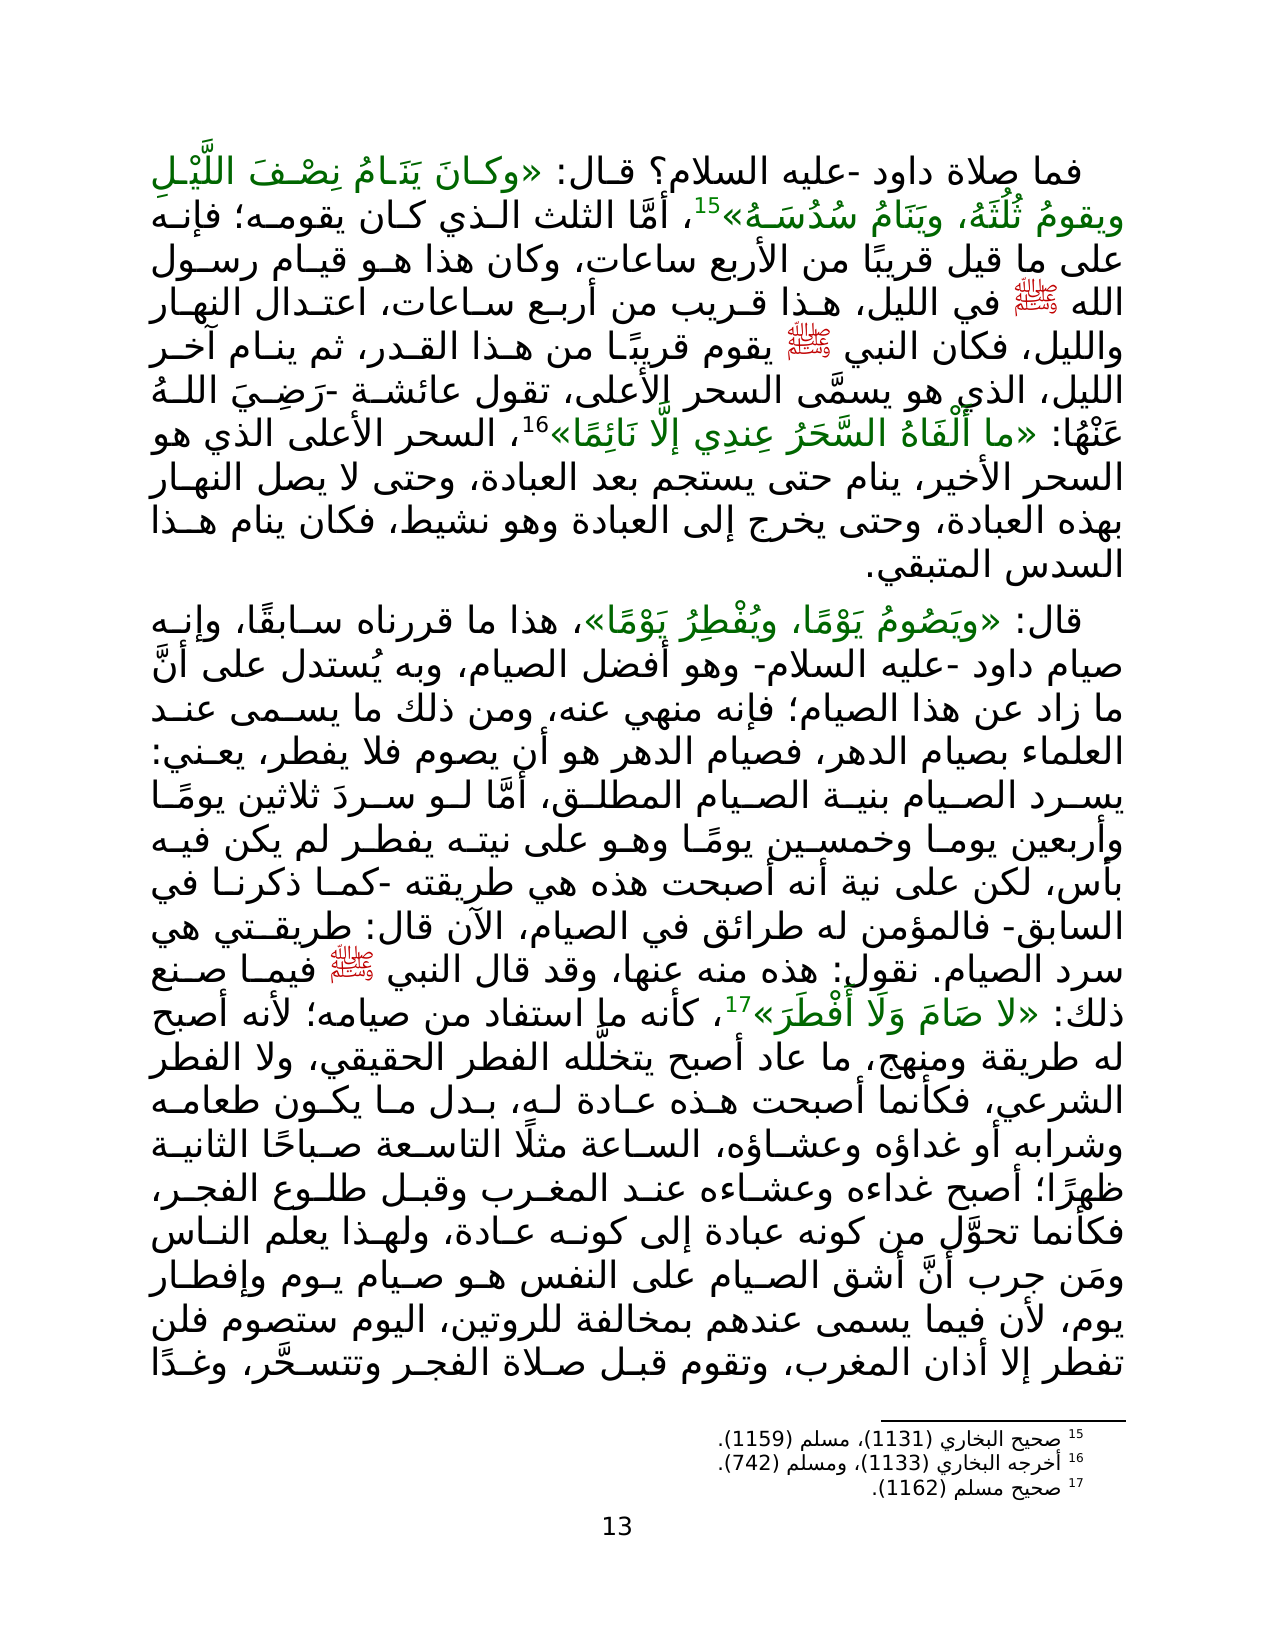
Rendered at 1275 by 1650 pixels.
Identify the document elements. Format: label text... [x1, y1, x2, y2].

text فما صلاة داود -عليه السلام؟ قال: «وكانَ يَنَامُ نِصْفَ اللَّيْلِ ويقومُ ثُلُثَهُ، ويَنَامُ سُدُسَهُ»، أمَّا الثلث الذي كان يقومه؛ فإنه على ما قيل قريبًا من الأربع ساعات، وكان هذا هو قيام رسول الله ﷺ في الليل، هذا قريب من أربع ساعات، اعتدال النهار والليل، فكان النبي ﷺ يقوم قريبًا من هذا القدر، ثم ينام آخر الليل، الذي هو يسمَّى السحر الأعلى، تقول عائشة -رَضِيَ اللهُ عَنْهُا: «ما أَلْفَاهُ السَّحَرُ عِندِي إلَّا نَائِمًا»، السحر الأعلى الذي هو السحر الأخير، ينام حتى يستجم بعد العبادة، وحتى لا يصل النهار بهذه العبادة، وحتى يخرج إلى العبادة وهو نشيط، فكان ينام هذا السدس المتبقي. [150, 150, 1125, 586]
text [150, 599, 1125, 1384]
